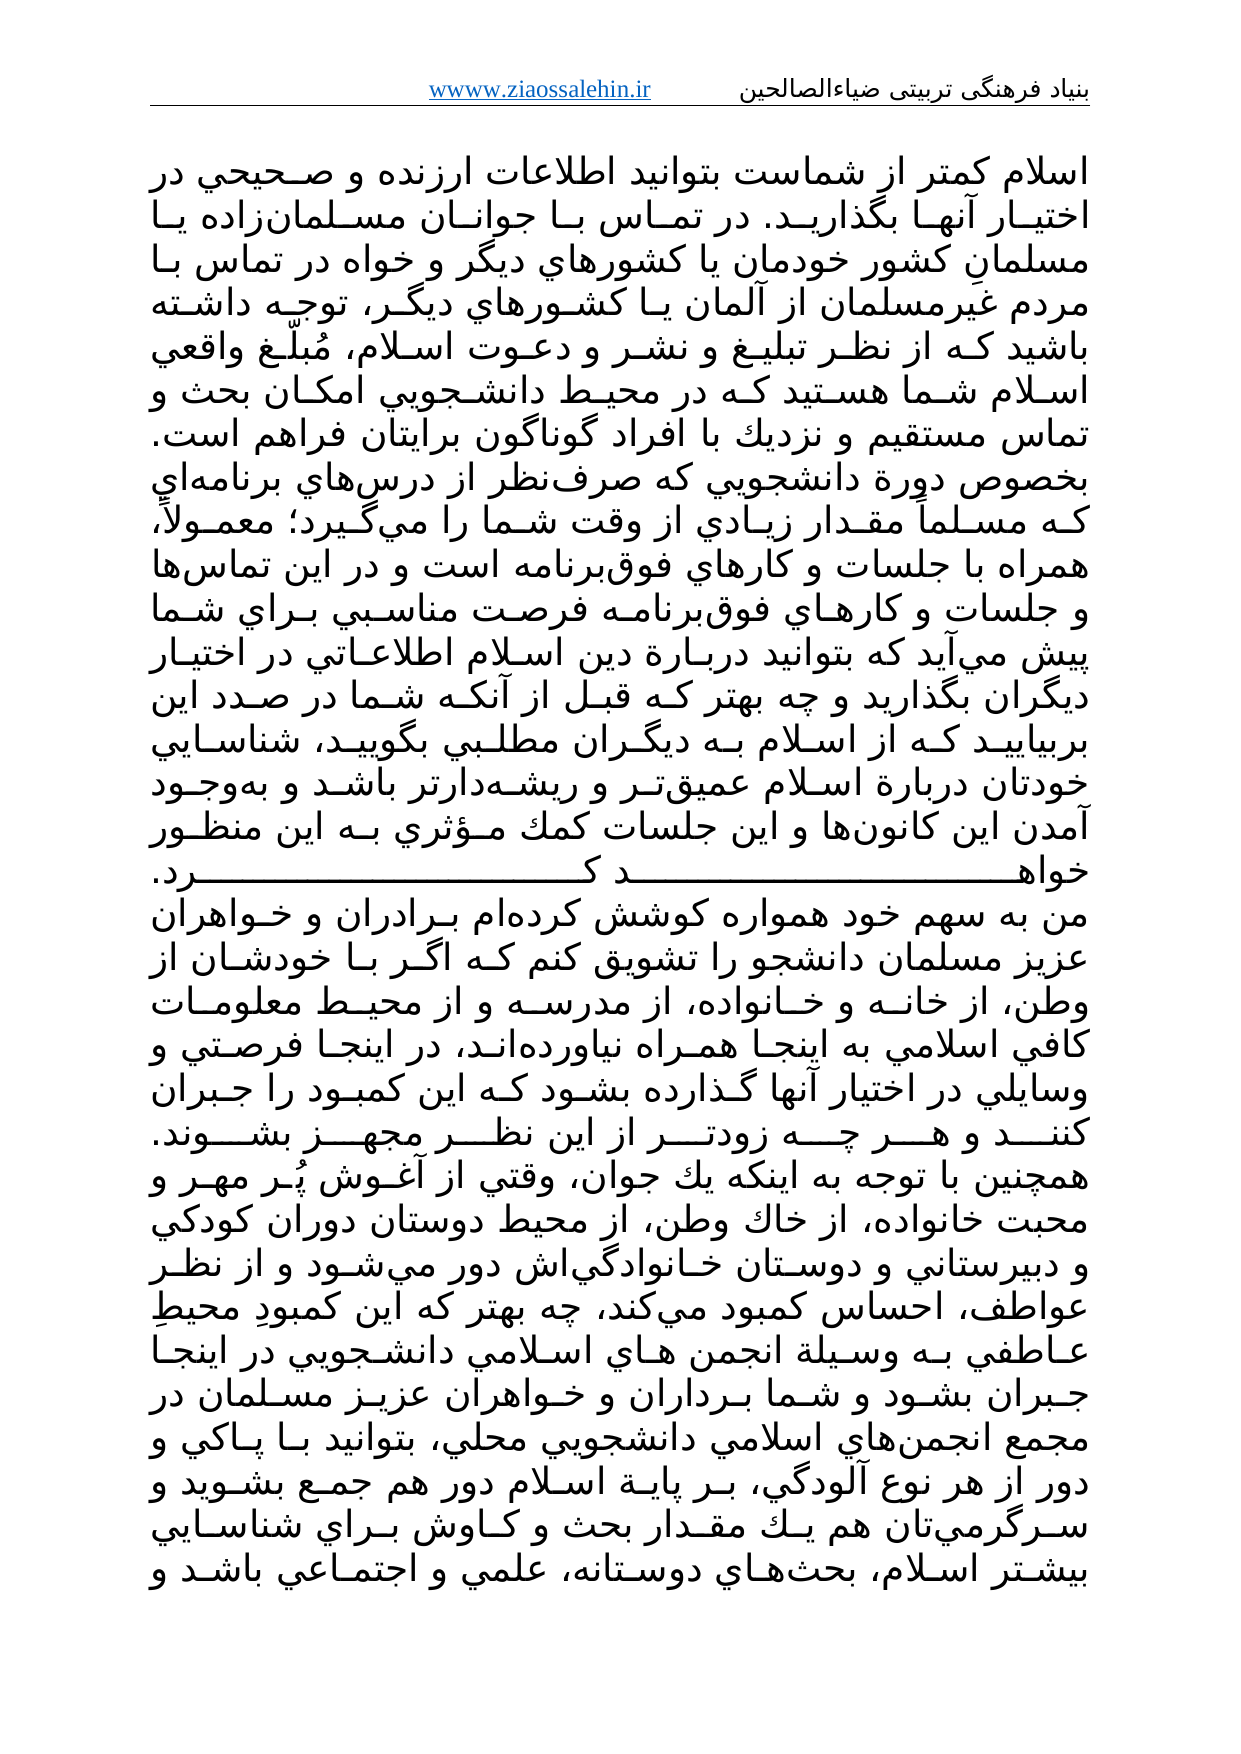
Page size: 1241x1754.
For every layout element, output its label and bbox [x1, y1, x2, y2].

text [150, 150, 1090, 1590]
